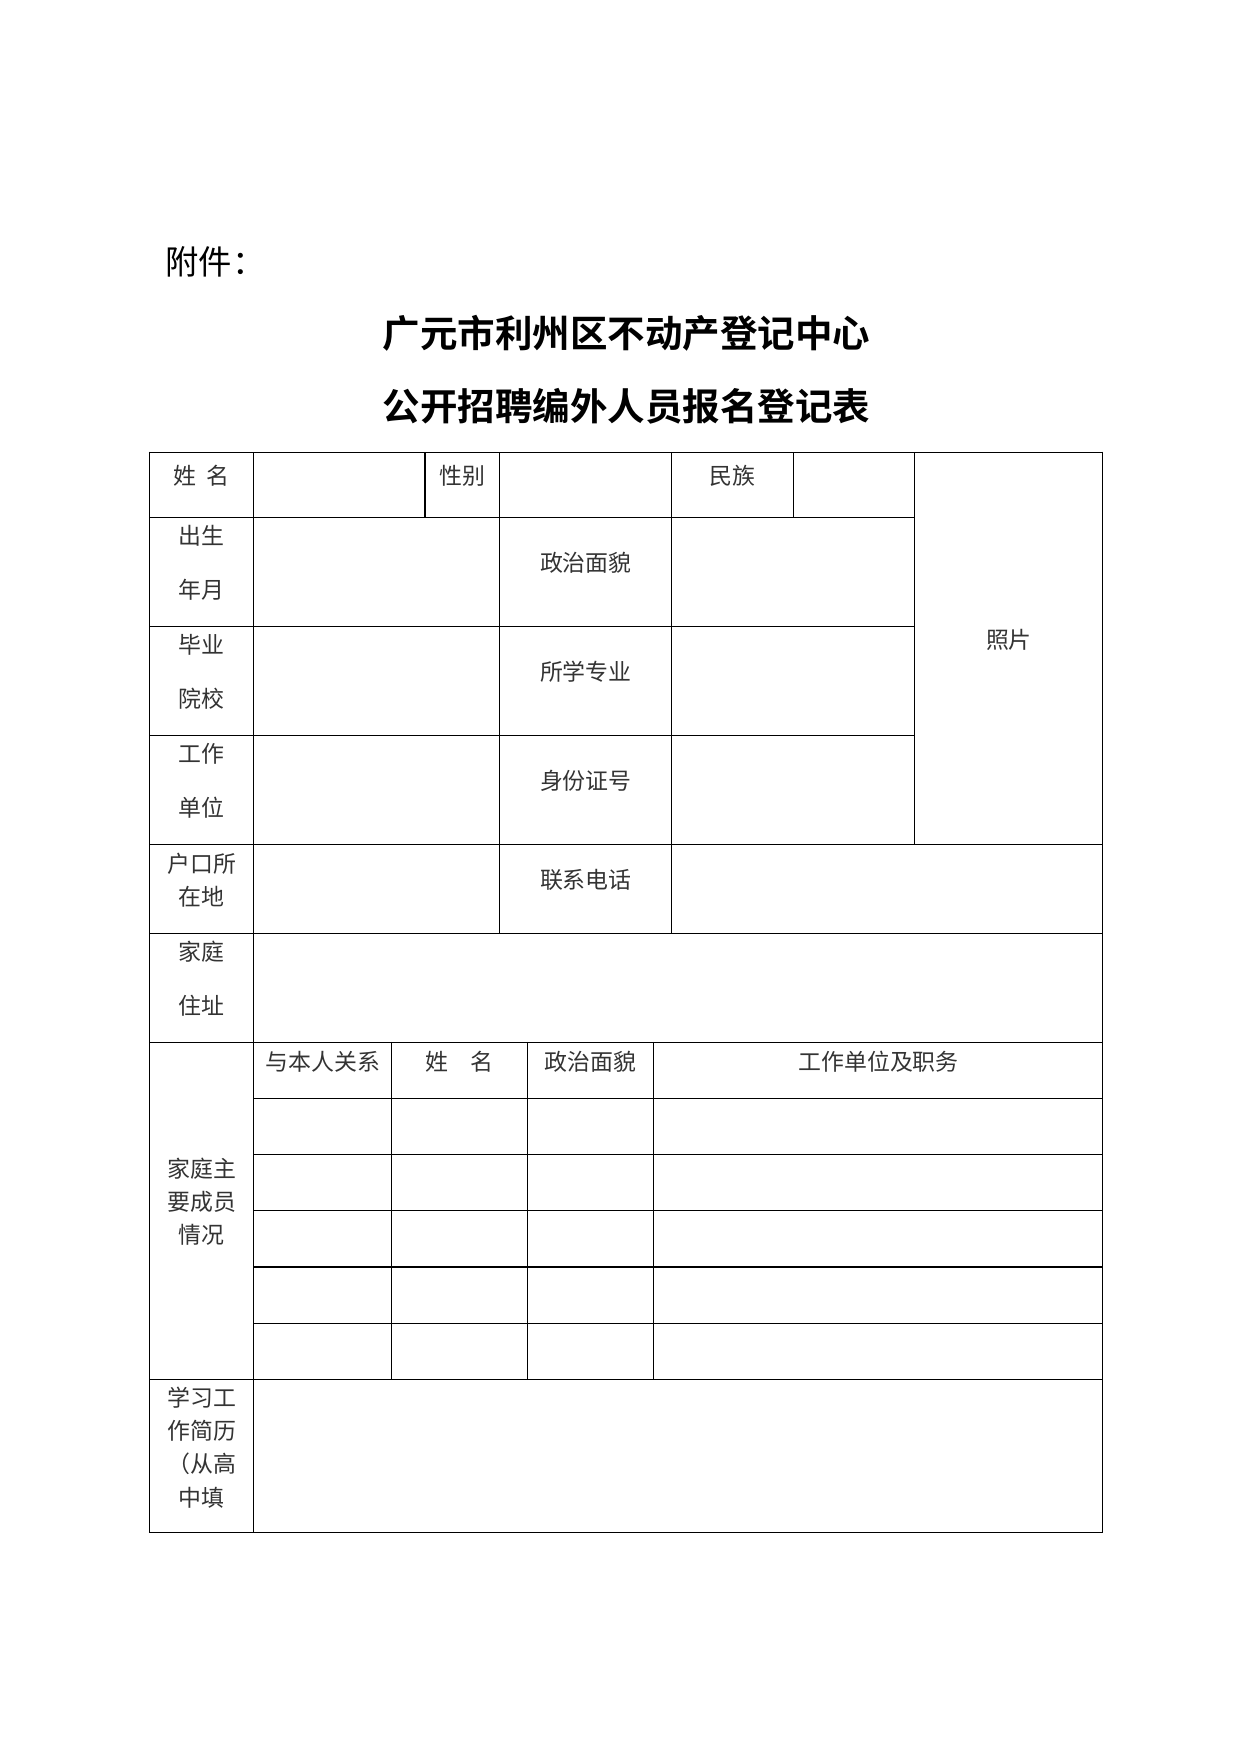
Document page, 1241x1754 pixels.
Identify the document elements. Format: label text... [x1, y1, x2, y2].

table_cell 联系电话 [500, 845, 671, 933]
table_cell 家庭主要成员情况 [150, 1043, 253, 1379]
table_cell 姓 名 [392, 1043, 527, 1098]
table_header [254, 453, 424, 517]
table_cell 家庭 住址 [150, 934, 253, 1042]
table_cell 出生 年月 [150, 518, 253, 626]
text 附件： [165, 233, 1087, 285]
table_cell [392, 1211, 527, 1266]
table_header 姓 名 [150, 453, 253, 517]
table_cell 所学专业 [500, 627, 671, 735]
table_cell [528, 1099, 653, 1154]
table_cell [528, 1211, 653, 1266]
table_header 民族 [672, 453, 793, 517]
table_cell 工作单位及职务 [654, 1043, 1102, 1098]
table_cell [672, 518, 914, 626]
table_cell [672, 627, 914, 735]
table_cell [392, 1099, 527, 1154]
table_cell [528, 1155, 653, 1210]
table_cell [254, 1324, 391, 1379]
table_cell 与本人关系 [254, 1043, 391, 1098]
table_cell [254, 1268, 391, 1323]
table_cell [392, 1155, 527, 1210]
table_cell [654, 1268, 1102, 1323]
table_cell [254, 518, 499, 626]
table_cell 政治面貌 [528, 1043, 653, 1098]
table_cell [254, 1380, 1102, 1532]
table_header 性别 [426, 453, 499, 517]
table_cell 政治面貌 [500, 518, 671, 626]
table_cell 学习工作简历（从高中填起） [150, 1380, 253, 1532]
table_cell [654, 1155, 1102, 1210]
table_cell 户口所在地 [150, 845, 253, 933]
table_cell 毕业 院校 [150, 627, 253, 735]
table_cell [254, 1099, 391, 1154]
text 广元市利州区不动产登记中心 [165, 306, 1087, 358]
table_cell [528, 1324, 653, 1379]
table_cell [392, 1268, 527, 1323]
table_cell [254, 1211, 391, 1266]
table_cell [254, 627, 499, 735]
table_cell [654, 1324, 1102, 1379]
table_cell [254, 934, 1102, 1042]
table_cell [254, 845, 499, 933]
table_cell [254, 736, 499, 844]
table_cell [654, 1099, 1102, 1154]
table_cell [528, 1268, 653, 1323]
table_header [794, 453, 914, 517]
table_cell [254, 1155, 391, 1210]
table_cell [672, 736, 914, 844]
table_cell [672, 845, 1102, 933]
table_cell [392, 1324, 527, 1379]
table_cell 身份证号 [500, 736, 671, 844]
table_header 照片 [915, 453, 1102, 844]
table_cell [654, 1211, 1102, 1266]
table_cell 工作 单位 [150, 736, 253, 844]
table_header [500, 453, 671, 517]
text 公开招聘编外人员报名登记表 [165, 379, 1087, 431]
